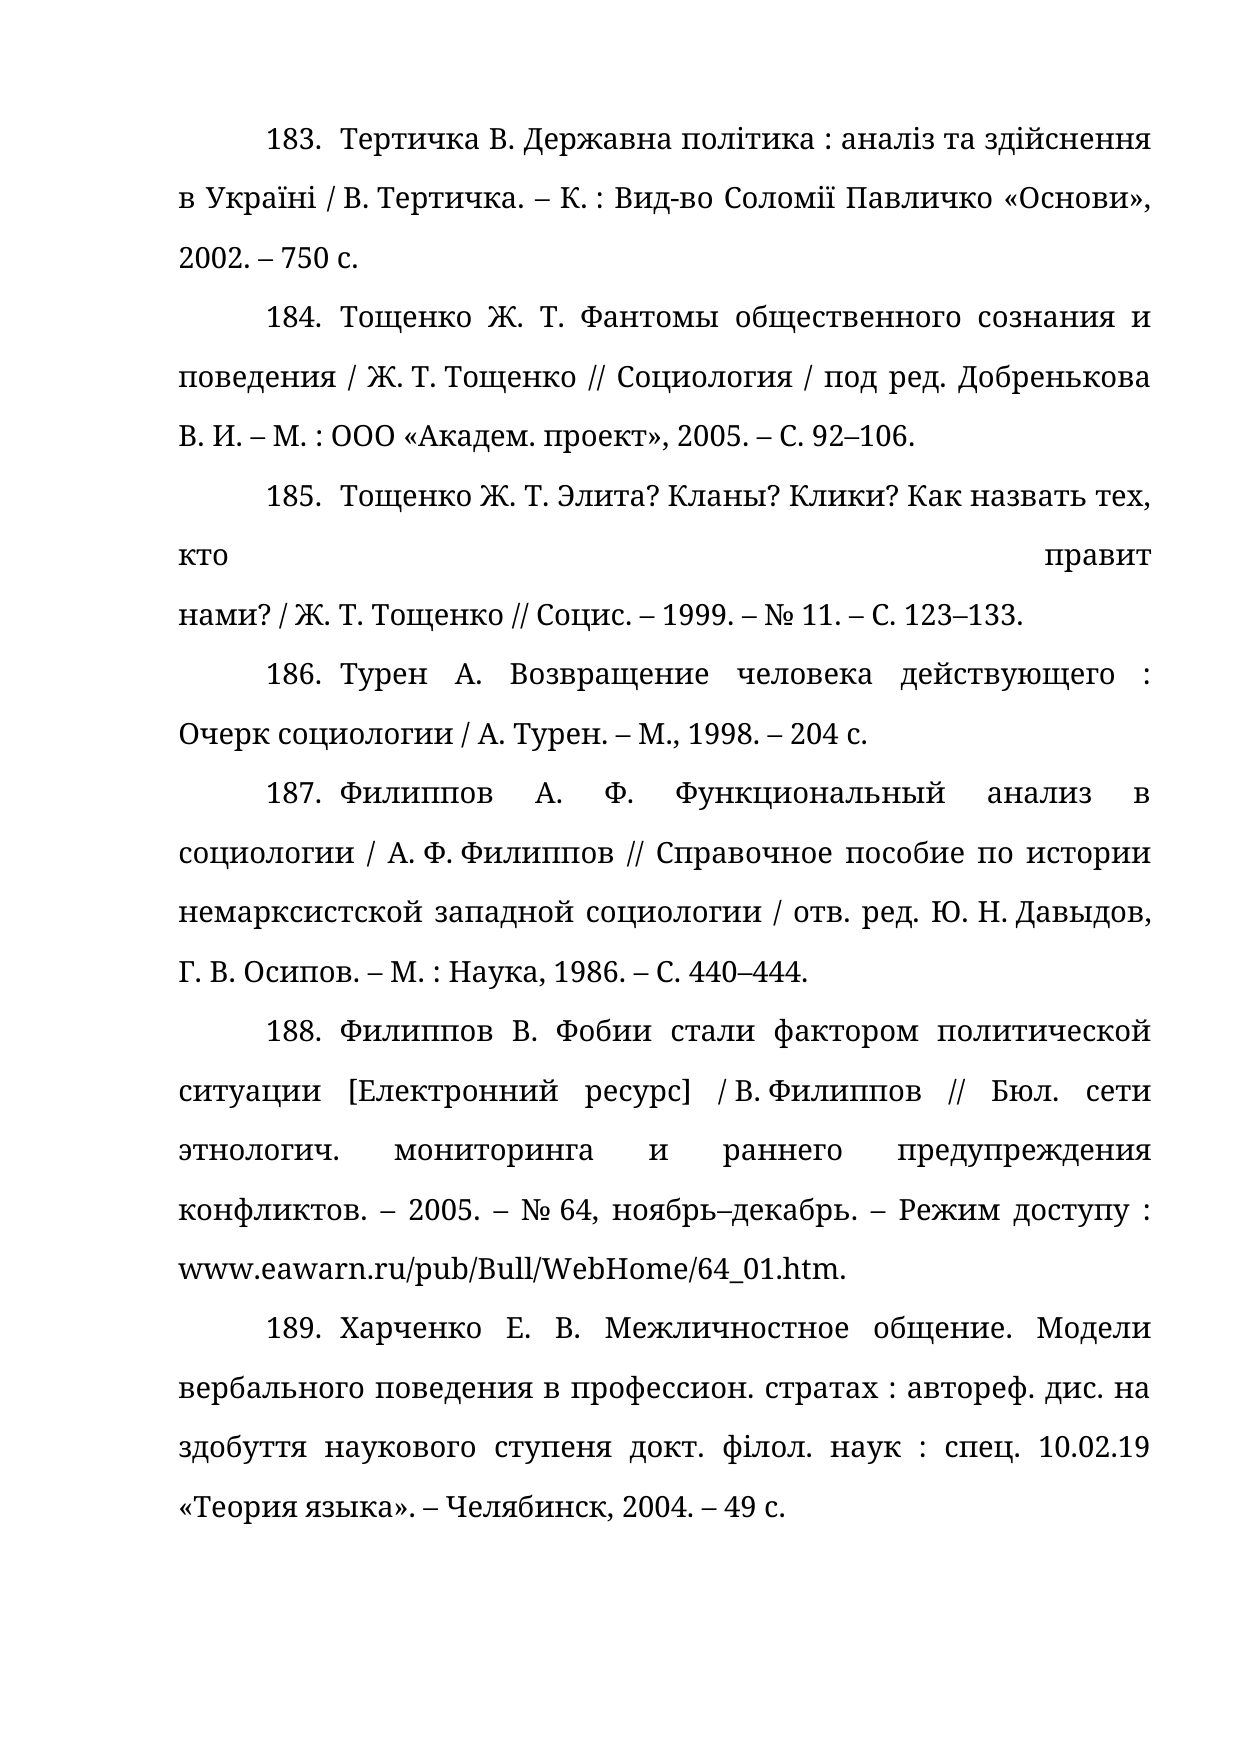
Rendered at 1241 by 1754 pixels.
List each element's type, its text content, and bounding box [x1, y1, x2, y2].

list Филиппов В. Фобии стали фактором политической ситуации [Електронний ресурс] / В. Филиппов // Бюл. сети этнологич. мониторинга и раннего предупреждения конфликтов. – 2005. – № 64, ноябрь–декабрь. – Режим доступу : www.eawarn.ru/pub/Bull/WebHome/64_01.htm. [178, 1010, 1152, 1288]
list Тертичка В. Державна політика : аналіз та здійснення в Україні / В. Тертичка. – К. : Вид-во Соломії Павличко «Основи», 2002. – 750 с. [178, 118, 1152, 277]
list Турен А. Возвращение человека действующего : Очерк социологии / А. Турен. – М., 1998. – 204 с. [178, 653, 1152, 753]
list Филиппов А. Ф. Функциональный анализ в социологии / А. Ф. Филиппов // Справочное пособие по истории немарксистской западной социологии / отв. ред. Ю. Н. Давыдов, Г. В. Осипов. – М. : Наука, 1986. – С. 440–444. [178, 772, 1152, 991]
list Тощенко Ж. Т. Фантомы общественного сознания и поведения / Ж. Т. Тощенко // Социология / под ред. Добренькова В. И. – М. : ООО «Академ. проект», 2005. – С. 92–106. [178, 297, 1152, 455]
list Харченко Е. В. Межличностное общение. Модели вербального поведения в профессион. стратах : автореф. дис. на здобуття наукового ступеня докт. філол. наук : спец. 10.02.19 «Теория языка». – Челябинск, 2004. – 49 с. [178, 1308, 1152, 1526]
list Тощенко Ж. Т. Элита? Кланы? Клики? Как назвать тех, кто правит нами? / Ж. Т. Тощенко // Социс. – 1999. – № 11. – С. 123–133. [178, 475, 1152, 634]
